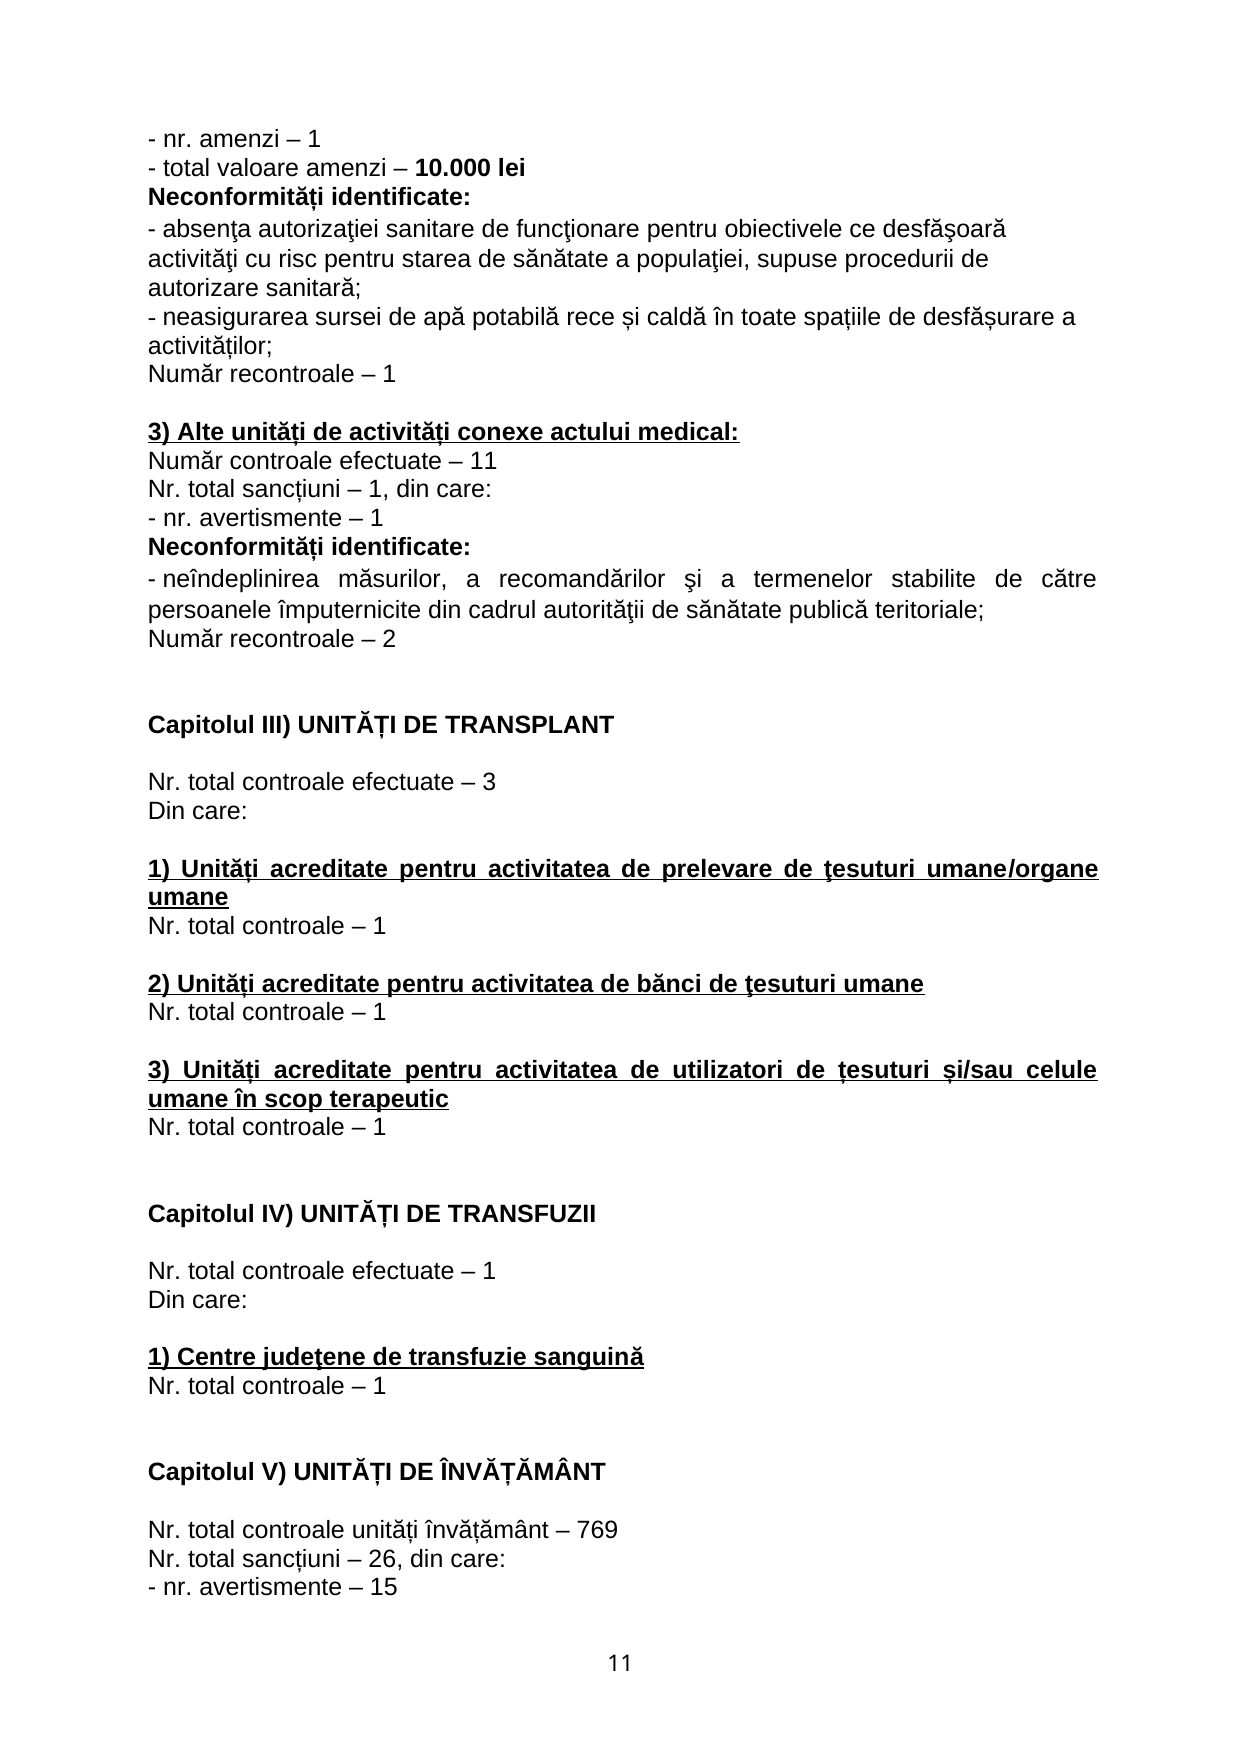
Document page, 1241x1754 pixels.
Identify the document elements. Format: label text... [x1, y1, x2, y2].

text Capitolul V) UNITĂȚI DE ÎNVĂȚĂMÂNT [148, 1457, 1098, 1486]
text Capitolul IV) UNITĂȚI DE TRANSFUZII [148, 1198, 1098, 1227]
text Număr recontroale – 2 [148, 623, 1098, 652]
text Nr. total controale efectuate – 1 [148, 1256, 1098, 1285]
text 3) Alte unități de activități conexe actului medical: [148, 417, 1098, 446]
text Din care: [148, 1285, 1098, 1313]
text Din care: [148, 796, 1098, 825]
text Nr. total sancțiuni – 1, din care: [148, 474, 1098, 503]
text Număr recontroale – 1 [148, 359, 1098, 388]
text Nr. total controale – 1 [148, 997, 1098, 1026]
text - nr. avertismente – 1 [148, 503, 1098, 532]
text 1) Unități acreditate pentru activitatea de prelevare de ţesuturi umane/organe umane [148, 853, 1098, 879]
text Nr. total controale – 1 [148, 1371, 1098, 1400]
text - total valoare amenzi – 10.000 lei [148, 153, 1098, 182]
text Capitolul III) UNITĂȚI DE TRANSPLANT [148, 710, 1098, 738]
text Neconformități identificate: [148, 182, 1098, 210]
text Nr. total controale unități învățământ – 769 [148, 1515, 1098, 1543]
text - nr. avertismente – 15 [148, 1572, 1098, 1601]
text Număr controale efectuate – 11 [148, 446, 1098, 474]
text Nr. total sancțiuni – 26, din care: [148, 1543, 1098, 1572]
list neîndeplinirea măsurilor, a recomandărilor şi a termenelor stabilite de către persoanele împuternicite din cadrul autorităţii de sănătate publică teritoriale; [148, 561, 1098, 623]
list neasigurarea sursei de apă potabilă rece și caldă în toate spațiile de desfășurare a activităților; [148, 302, 1098, 359]
text 1) Centre judeţene de transfuzie sanguină [148, 1342, 1098, 1371]
text 3) Unități acreditate pentru activitatea de utilizatori de țesuturi și/sau celule umane în scop terapeutic [148, 1081, 1098, 1112]
text 1) Unități acreditate pentru activitatea de prelevare de ţesuturi umane/organe umane [148, 880, 1098, 911]
text 3) Unități acreditate pentru activitatea de utilizatori de țesuturi și/sau celule umane în scop terapeutic [148, 1055, 1098, 1080]
text 2) Unități acreditate pentru activitatea de bănci de ţesuturi umane [148, 968, 1098, 997]
text Nr. total controale efectuate – 3 [148, 767, 1098, 796]
text - nr. amenzi – 1 [148, 124, 1098, 153]
text Nr. total controale – 1 [148, 911, 1098, 940]
text Neconformități identificate: [148, 532, 1098, 561]
text Nr. total controale – 1 [148, 1112, 1098, 1141]
